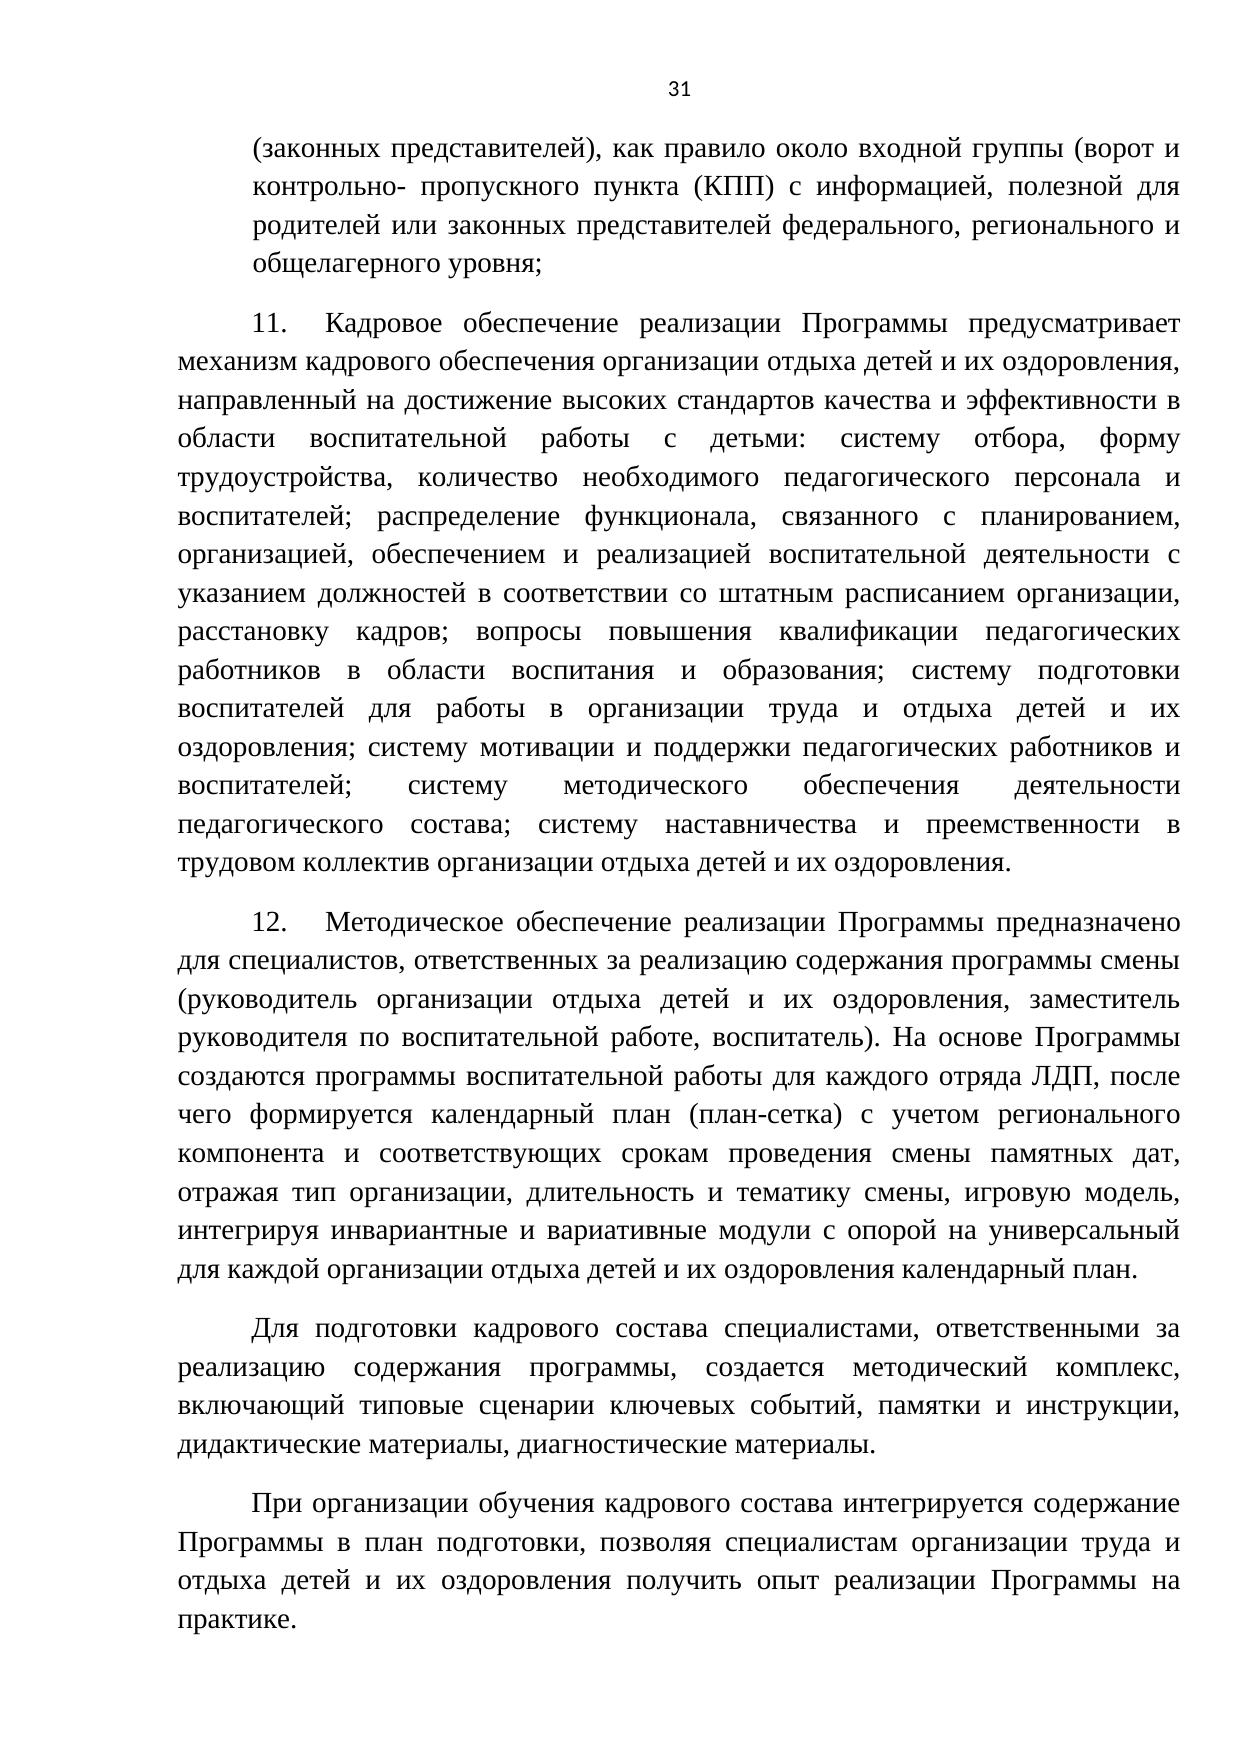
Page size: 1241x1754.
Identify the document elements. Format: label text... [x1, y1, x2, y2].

text При организации обучения кадрового состава интегрируется содержание Программы в план подготовки, позволяя специалистам организации труда и отдыха детей и их оздоровления получить опыт реализации Программы на практике. [177, 1485, 1181, 1634]
text Для подготовки кадрового состава специалистами, ответственными за реализацию содержания программы, создается методический комплекс, включающий типовые сценарии ключевых событий, памятки и инструкции, дидактические материалы, диагностические материалы. [177, 1310, 1181, 1459]
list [252, 130, 1181, 279]
text 12. Методическое обеспечение реализации Программы предназначено для специалистов, ответственных за реализацию содержания программы смены (руководитель организации отдыха детей и их оздоровления, заместитель руководителя по воспитательной работе, воспитатель). На основе Программы создаются программы воспитательной работы для каждого отряда ЛДП, после чего формируется календарный план (план-сетка) с учетом регионального компонента и соответствующих срокам проведения смены памятных дат, отражая тип организации, длительность и тематику смены, игровую модель, интегрируя инвариантные и вариативные модули с опорой на универсальный для каждой организации отдыха детей и их оздоровления календарный план. [177, 904, 1181, 1284]
text 11. Кадровое обеспечение реализации Программы предусматривает механизм кадрового обеспечения организации отдыха детей и их оздоровления, направленный на достижение высоких стандартов качества и эффективности в области воспитательной работы с детьми: систему отбора, форму трудоустройства, количество необходимого педагогического персонала и воспитателей; распределение функционала, связанного с планированием, организацией, обеспечением и реализацией воспитательной деятельности с указанием должностей в соответствии со штатным расписанием организации, расстановку кадров; вопросы повышения квалификации педагогических работников в области воспитания и образования; систему подготовки воспитателей для работы в организации труда и отдыха детей и их оздоровления; систему мотивации и поддержки педагогических работников и воспитателей; систему методического обеспечения деятельности педагогического состава; систему наставничества и преемственности в трудовом коллектив организации отдыха детей и их оздоровления. [177, 305, 1181, 878]
